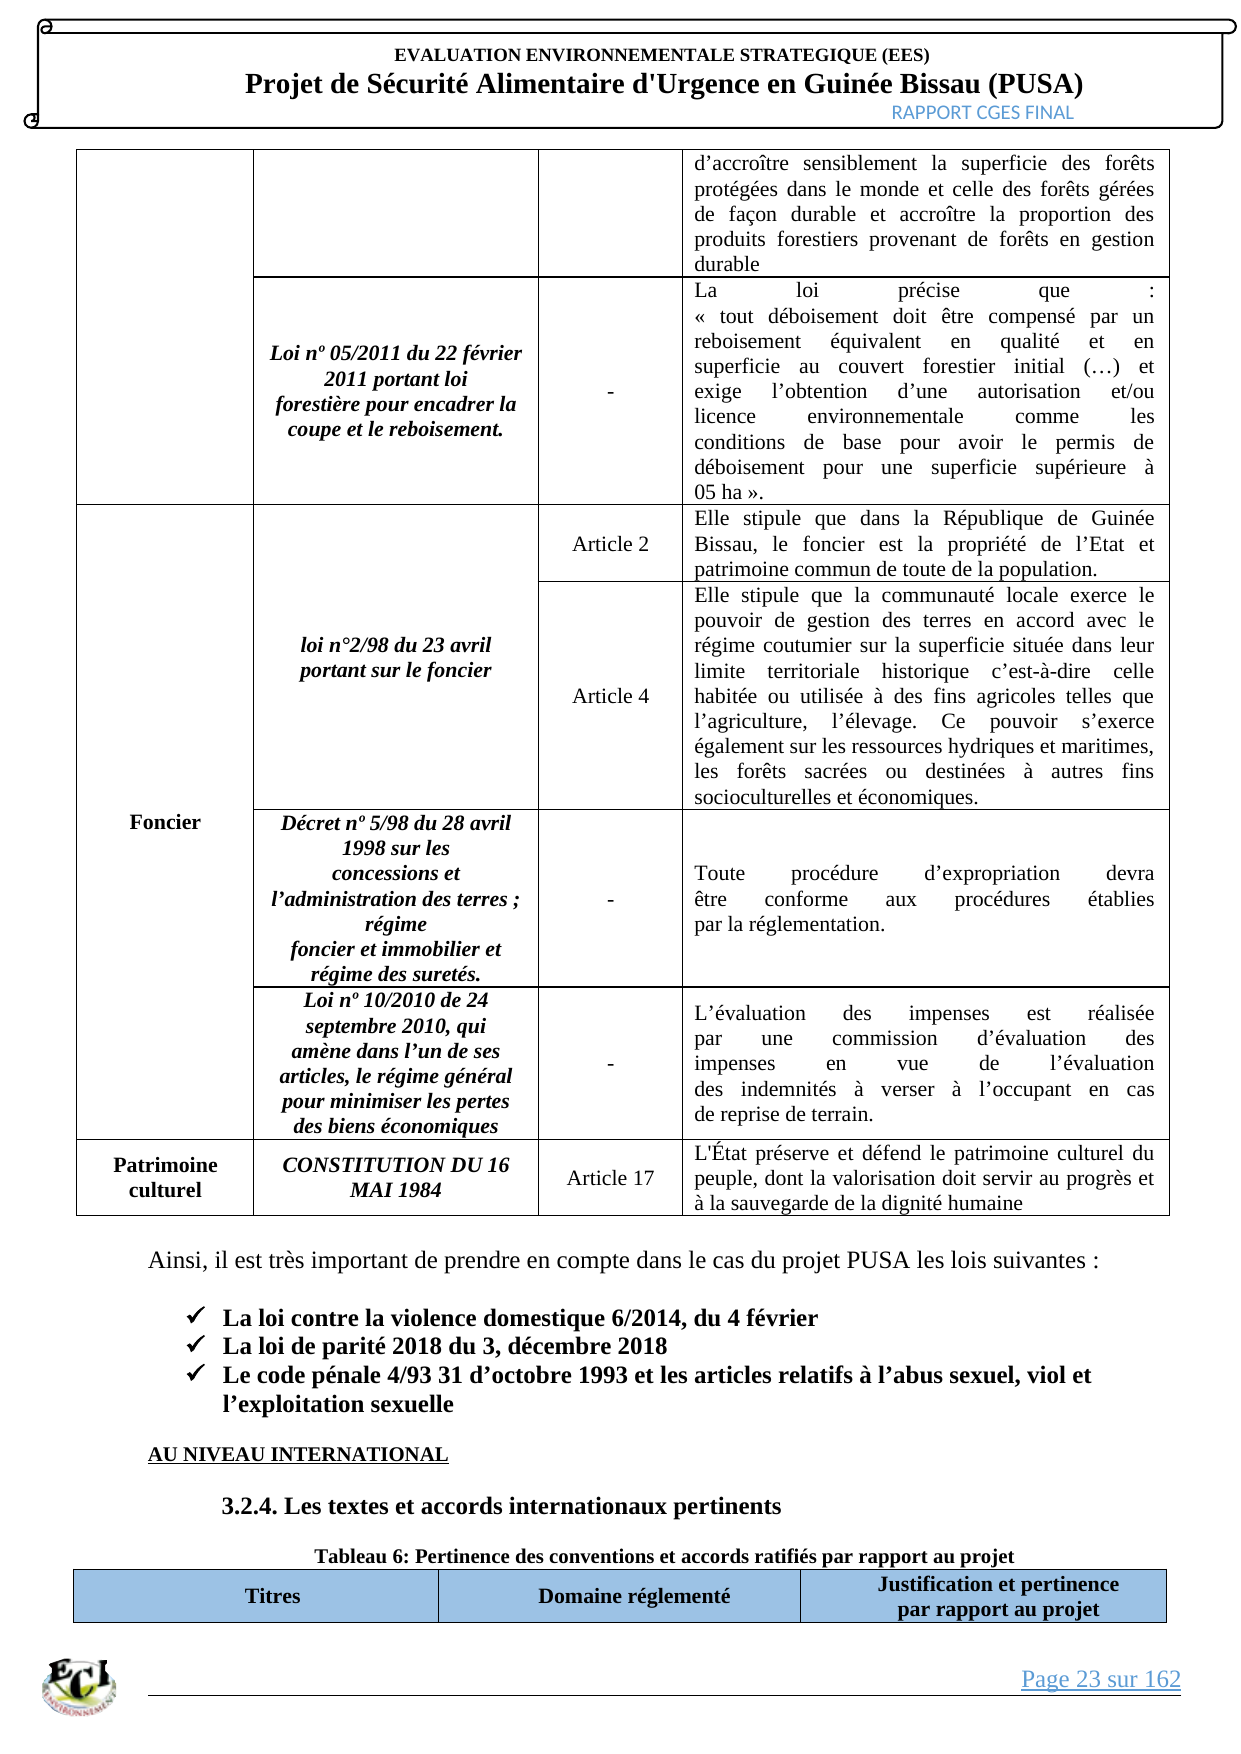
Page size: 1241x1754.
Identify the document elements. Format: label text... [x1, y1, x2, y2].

table_cell L’évaluation des impenses est réalisée par une commission d’évaluation des impenses en vue de l’évaluation des indemnités à verser à l’occupant en cas de reprise de terrain. [683, 988, 1169, 1139]
subtitle 3.2.4. Les textes et accords internationaux pertinents [221, 1491, 1211, 1519]
list La loi contre la violence domestique 6/2014, du 4 février [185, 1303, 1181, 1331]
list La loi de parité 2018 du 3, décembre 2018 [185, 1331, 1181, 1360]
table_cell - [539, 278, 682, 504]
table_cell loi n°2/98 du 23 avril portant sur le foncier [254, 505, 538, 809]
list Le code pénale 4/93 31 d’octobre 1993 et les articles relatifs à l’abus sexuel, viol et l’exploitation sexuelle [185, 1360, 1211, 1418]
table_cell - [539, 988, 682, 1139]
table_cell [683, 150, 1169, 276]
table_cell Elle stipule que dans la République de Guinée Bissau, le foncier est la propriété de l’Etat et patrimoine commun de toute de la population. [683, 505, 1169, 581]
table_cell Toute procédure d’expropriation devra être conforme aux procédures établies par la réglementation. [683, 810, 1169, 986]
table_cell - [539, 150, 682, 276]
table_cell Patrimoine culturel [77, 1140, 253, 1215]
list AU NIVEAU INTERNATIONAL [148, 1442, 1211, 1466]
table_cell Article 4 [539, 582, 682, 809]
table_cell Décret nº 5/98 du 28 avril 1998 sur les concessions et l’administration des terres ; régime foncier et immobilier et régime des suretés. [254, 810, 538, 986]
table_cell L'État préserve et défend le patrimoine culturel du peuple, dont la valorisation doit servir au progrès et à la sauvegarde de la dignité humaine [683, 1140, 1169, 1215]
table_header Domaine réglementé [439, 1570, 800, 1622]
table_cell Article 2 [539, 505, 682, 581]
picture [37, 1653, 122, 1723]
table_cell - [539, 810, 682, 986]
text Ainsi, il est très important de prendre en compte dans le cas du projet PUSA les lois suivantes : [148, 1245, 1181, 1274]
table_cell CONSTITUTION DU 16 MAI 1984 [254, 1140, 538, 1215]
table_header Titres [74, 1570, 438, 1622]
table_cell Loi nº 10/2010 de 24 septembre 2010, qui amène dans l’un de ses articles, le régime général pour minimiser les pertes des biens économiques [254, 988, 538, 1139]
table_cell Article 17 [539, 1140, 682, 1215]
table_cell Loi nº 05/2011 du 22 février 2011 portant loi forestière pour encadrer la coupe et le reboisement. [254, 278, 538, 504]
table_cell Foncier [77, 505, 253, 1139]
table_cell Elle stipule que la communauté locale exerce le pouvoir de gestion des terres en accord avec le régime coutumier sur la superficie située dans leur limite territoriale historique c’est-à-dire celle habitée ou utilisée à des fins agricoles telles que l’agriculture, l’élevage. Ce pouvoir s’exerce également sur les ressources hydriques et maritimes, les forêts sacrées ou destinées à autres fins socioculturelles et économiques. [683, 582, 1169, 809]
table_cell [254, 150, 538, 276]
table_header Justification et pertinence par rapport au projet [801, 1570, 1166, 1622]
text Tableau 6: Pertinence des conventions et accords ratifiés par rapport au projet [148, 1544, 1181, 1568]
table_cell La loi précise que : « tout déboisement doit être compensé par un reboisement équivalent en qualité et en superficie au couvert forestier initial (…) et exige l’obtention d’une autorisation et/ou licence environnementale comme les conditions de base pour avoir le permis de déboisement pour une superficie supérieure à 05 ha ». [683, 278, 1169, 504]
